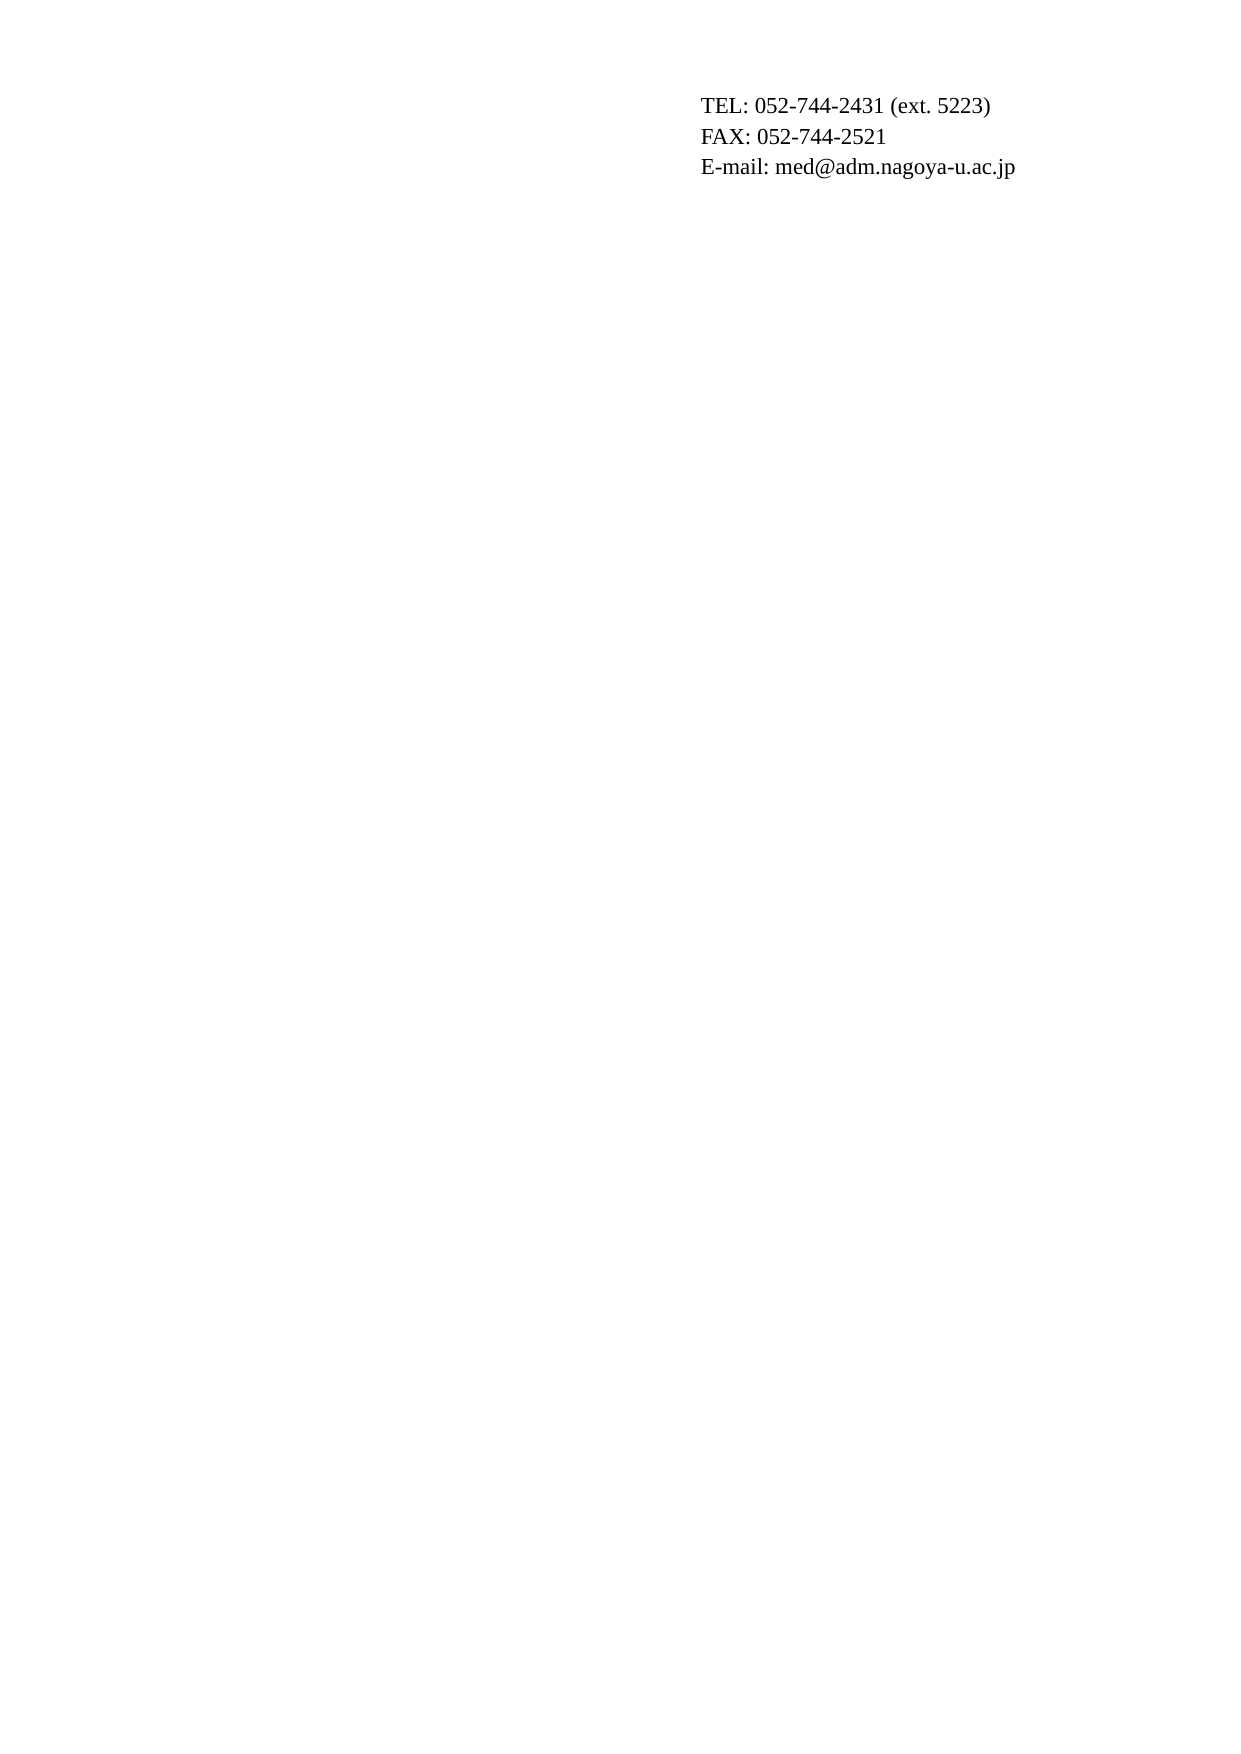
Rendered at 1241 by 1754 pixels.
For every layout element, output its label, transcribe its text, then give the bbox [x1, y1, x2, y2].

text TEL: 052-744-2431 (ext. 5223) [178, 91, 1062, 121]
text E-mail: med@adm.nagoya-u.ac.jp [178, 151, 1062, 181]
text FAX: 052-744-2521 [178, 121, 1062, 151]
